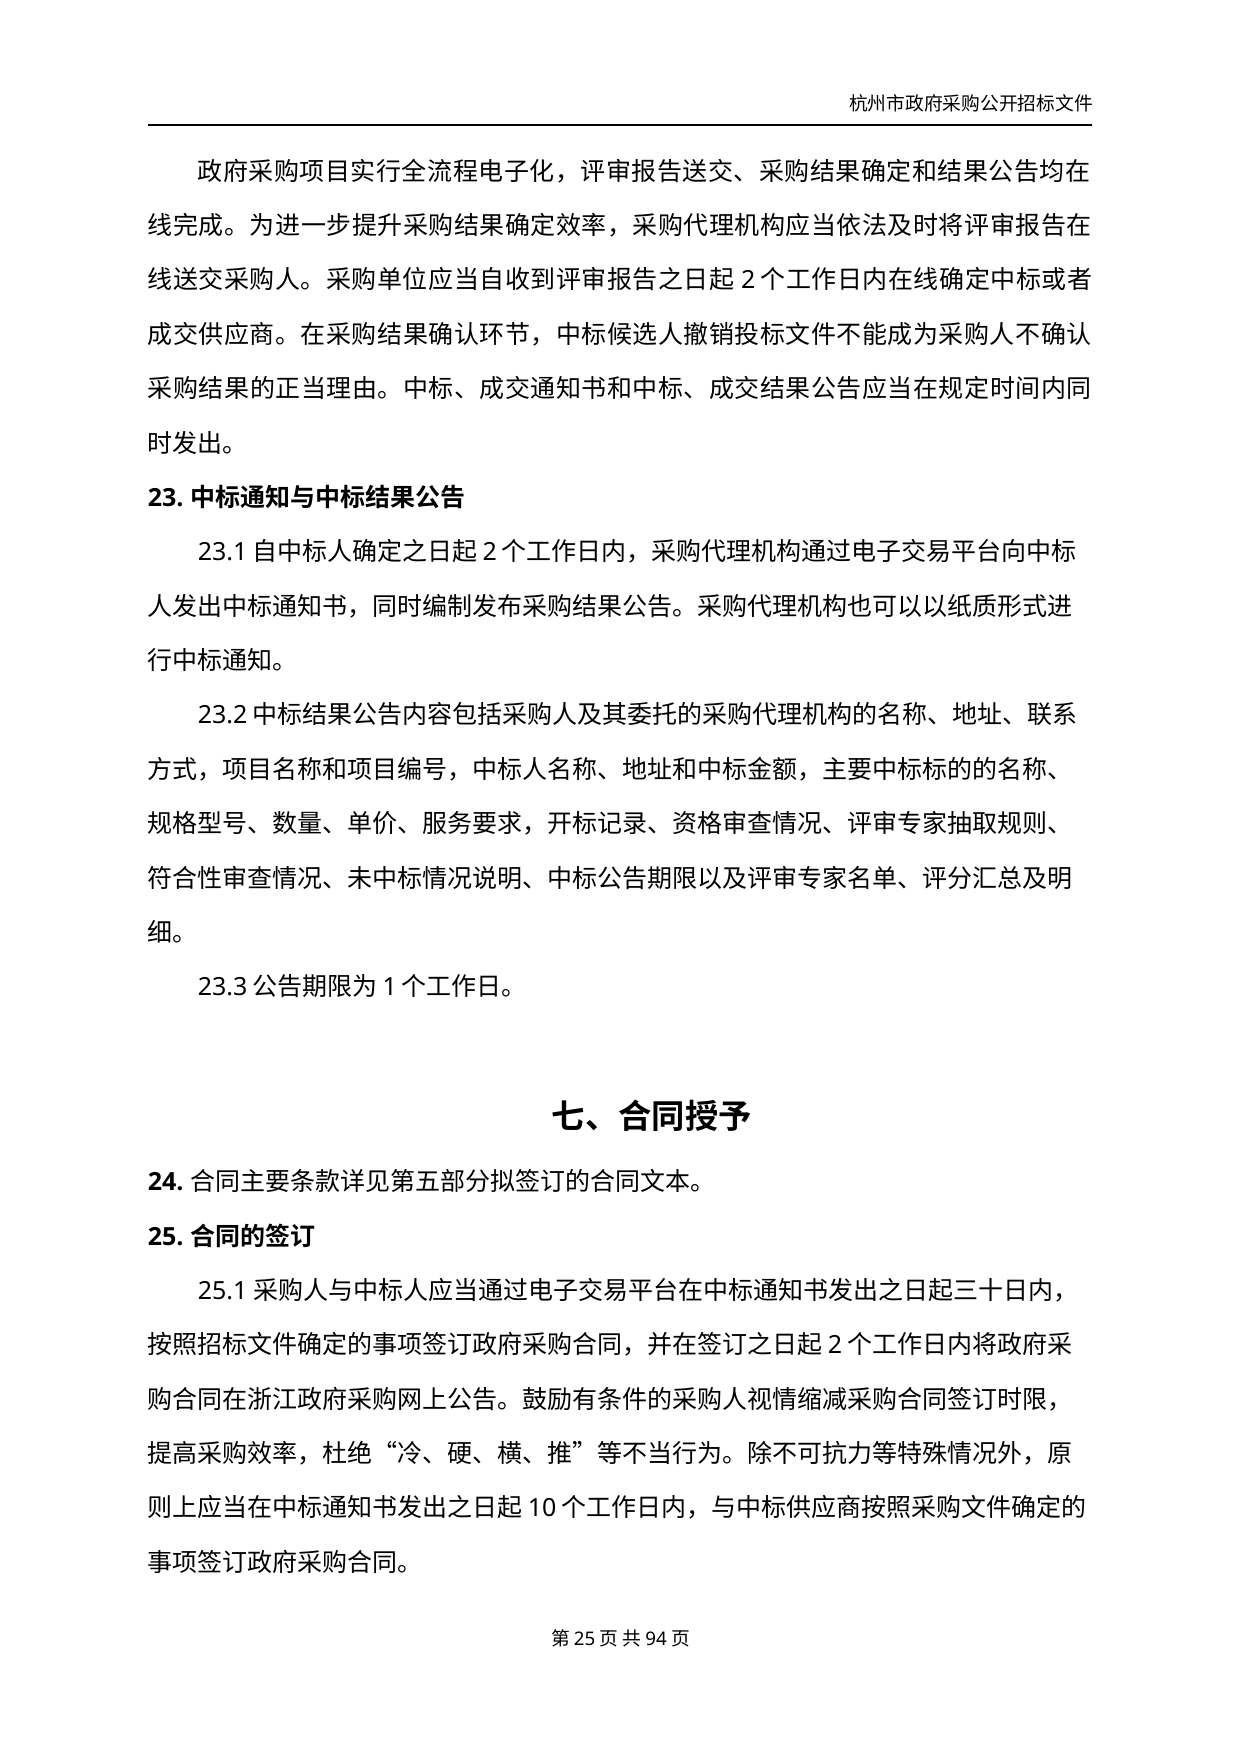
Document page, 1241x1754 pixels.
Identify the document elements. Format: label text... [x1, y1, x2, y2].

text 政府采购项目实行全流程电子化，评审报告送交、采购结果确定和结果公告均在线完成。为进一步提升采购结果确定效率，采购代理机构应当依法及时将评审报告在线送交采购人。采购单位应当自收到评审报告之日起2个工作日内在线确定中标或者成交供应商。在采购结果确认环节，中标候选人撤销投标文件不能成为采购人不确认采购结果的正当理由。中标、成交通知书和中标、成交结果公告应当在规定时间内同时发出。 [148, 151, 1092, 459]
text 25. 合同的签订 [148, 1216, 1092, 1252]
text 23.3公告期限为1个工作日。 [148, 967, 1092, 1003]
text 25.1 采购人与中标人应当通过电子交易平台在中标通知书发出之日起三十日内，按照招标文件确定的事项签订政府采购合同，并在签订之日起2个工作日内将政府采购合同在浙江政府采购网上公告。鼓励有条件的采购人视情缩减采购合同签订时限，提高采购效率，杜绝“冷、硬、横、推”等不当行为。除不可抗力等特殊情况外，原则上应当在中标通知书发出之日起10个工作日内，与中标供应商按照采购文件确定的事项签订政府采购合同。 [148, 1270, 1092, 1578]
text 七、合同授予 [160, 1089, 1092, 1138]
text 23.1自中标人确定之日起2个工作日内，采购代理机构通过电子交易平台向中标人发出中标通知书，同时编制发布采购结果公告。采购代理机构也可以以纸质形式进行中标通知。 [148, 532, 1092, 677]
text 23.2中标结果公告内容包括采购人及其委托的采购代理机构的名称、地址、联系方式，项目名称和项目编号，中标人名称、地址和中标金额，主要中标标的的名称、规格型号、数量、单价、服务要求，开标记录、资格审查情况、评审专家抽取规则、符合性审查情况、未中标情况说明、中标公告期限以及评审专家名单、评分汇总及明细。 [148, 695, 1092, 949]
text 24. 合同主要条款详见第五部分拟签订的合同文本。 [148, 1162, 1092, 1198]
text 23. 中标通知与中标结果公告 [148, 477, 1092, 514]
